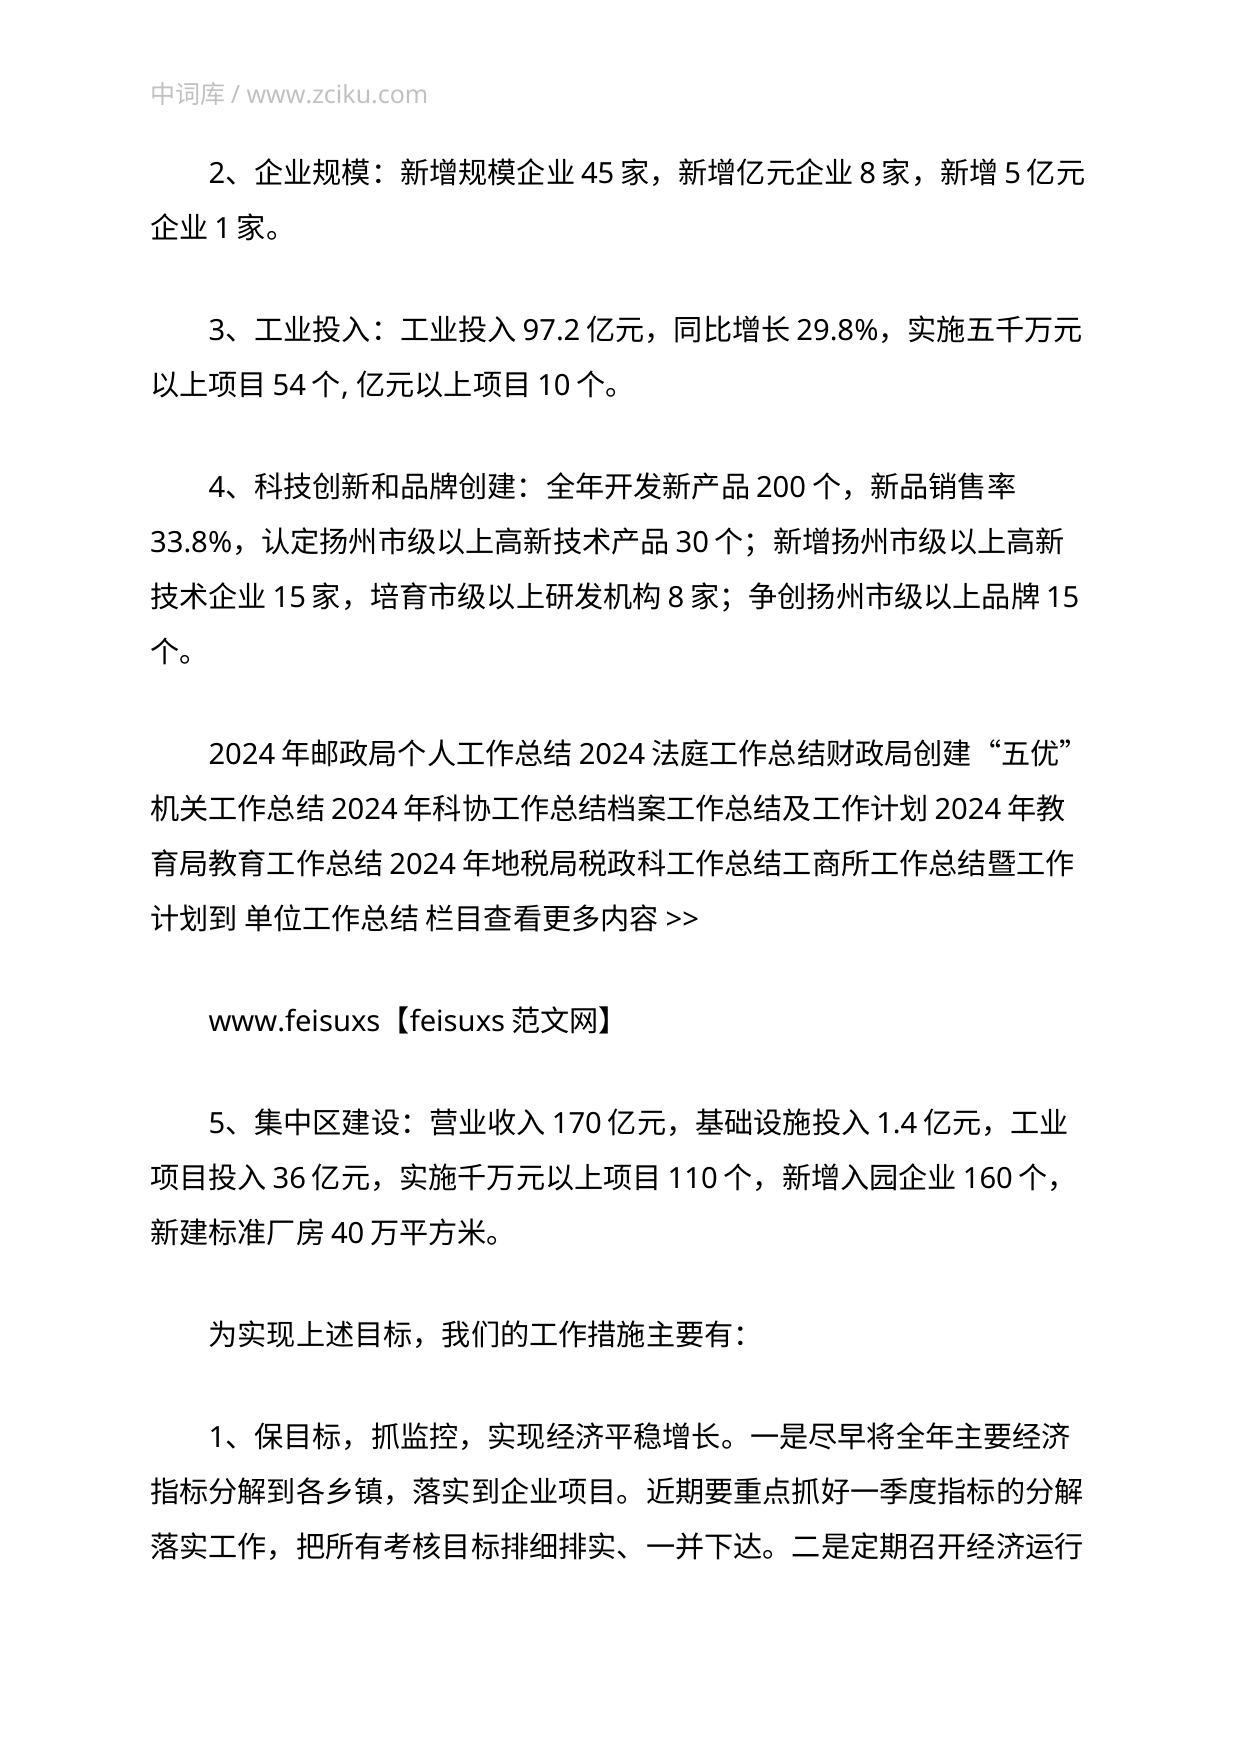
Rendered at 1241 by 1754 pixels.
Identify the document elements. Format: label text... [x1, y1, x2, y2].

text 3、工业投入：工业投入97.2亿元，同比增长29.8%，实施五千万元以上项目54个, 亿元以上项目10个。 [150, 307, 1090, 404]
text 5、集中区建设：营业收入170亿元，基础设施投入1.4亿元，工业项目投入36亿元，实施千万元以上项目110个，新增入园企业160个，新建标准厂房40万平方米。 [150, 1100, 1090, 1252]
text 为实现上述目标，我们的工作措施主要有： [150, 1312, 1090, 1354]
text 4、科技创新和品牌创建：全年开发新产品200个，新品销售率33.8%，认定扬州市级以上高新技术产品30个；新增扬州市级以上高新技术企业15家，培育市级以上研发机构8家；争创扬州市级以上品牌15个。 [150, 464, 1090, 671]
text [150, 1413, 1090, 1566]
text 2、企业规模：新增规模企业45家，新增亿元企业8家，新增5亿元企业1家。 [150, 150, 1090, 247]
text www.feisuxs【feisuxs范文网】 [150, 998, 1090, 1040]
text 2024年邮政局个人工作总结2024法庭工作总结财政局创建“五优”机关工作总结2024年科协工作总结档案工作总结及工作计划2024年教育局教育工作总结2024年地税局税政科工作总结工商所工作总结暨工作计划到 单位工作总结 栏目查看更多内容 >> [150, 731, 1090, 938]
